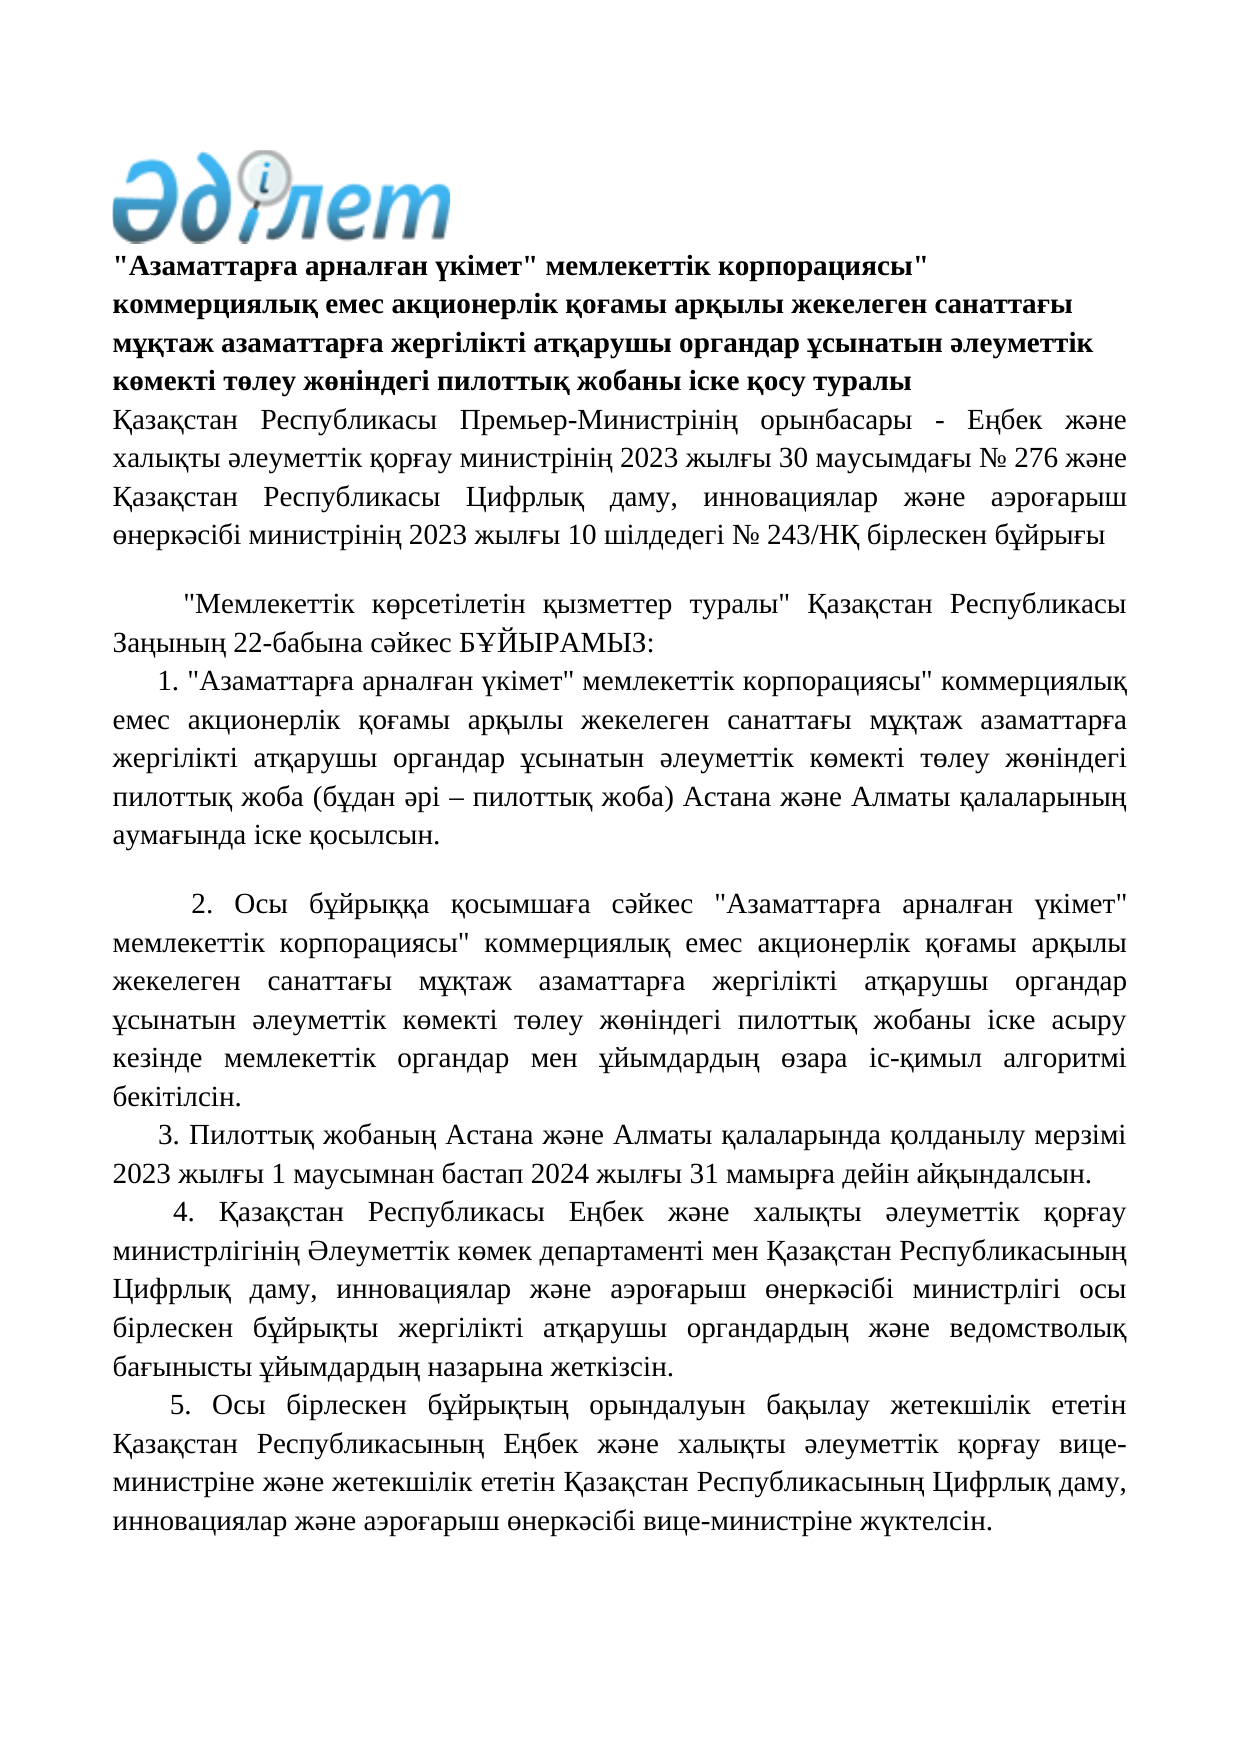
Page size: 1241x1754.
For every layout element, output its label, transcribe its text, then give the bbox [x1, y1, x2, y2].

text "Азаматтарға арналған үкімет" мемлекеттік корпорациясы" коммерциялық емес акционерлік қоғамы арқылы жекелеген санаттағы мұқтаж азаматтарға жергілікті атқарушы органдар ұсынатын әлеуметтік көмекті төлеу жөніндегі пилоттық жобаны іске қосу туралы [112, 248, 1128, 397]
picture [112, 150, 451, 244]
text 1. "Азаматтарға арналған үкімет" мемлекеттік корпорациясы" коммерциялық емес акционерлік қоғамы арқылы жекелеген санаттағы мұқтаж азаматтарға жергілікті атқарушы органдар ұсынатын әлеуметтік көмекті төлеу жөніндегі пилоттық жоба (бұдан әрі – пилоттық жоба) Астана және Алматы қалаларының аумағында іске қосылсын. [112, 663, 1128, 851]
text Қазақстан Республикасы Премьер-Министрінің орынбасары - Еңбек және халықты әлеуметтік қорғау министрінің 2023 жылғы 30 маусымдағы № 276 және Қазақстан Республикасы Цифрлық даму, инновациялар және аэроғарыш өнеркәсібі министрінің 2023 жылғы 10 шілдедегі № 243/НҚ бірлескен бұйрығы [112, 402, 1128, 551]
text 3. Пилоттық жобаның Астана және Алматы қалаларында қолданылу мерзімі 2023 жылғы 1 маусымнан бастап 2024 жылғы 31 мамырға дейін айқындалсын. [112, 1117, 1128, 1189]
text "Мемлекеттік көрсетілетін қызметтер туралы" Қазақстан Республикасы Заңының 22-бабына сәйкес БҰЙЫРАМЫЗ: [112, 586, 1128, 658]
text 5. Осы бірлескен бұйрықтың орындалуын бақылау жетекшілік ететін Қазақстан Республикасының Еңбек және халықты әлеуметтік қорғау вице-министріне және жетекшілік ететін Қазақстан Республикасының Цифрлық даму, инновациялар және аэроғарыш өнеркәсібі вице-министріне жүктелсін. [112, 1387, 1128, 1536]
text 4. Қазақстан Республикасы Еңбек және халықты әлеуметтік қорғау министрлігінің Әлеуметтік көмек департаменті мен Қазақстан Республикасының Цифрлық даму, инновациялар және аэроғарыш өнеркәсібі министрлігі осы бірлескен бұйрықты жергілікті атқарушы органдардың және ведомстволық бағынысты ұйымдардың назарына жеткізсін. [112, 1194, 1128, 1382]
text 2. Осы бұйрыққа қосымшаға сәйкес "Азаматтарға арналған үкімет" мемлекеттік корпорациясы" коммерциялық емес акционерлік қоғамы арқылы жекелеген санаттағы мұқтаж азаматтарға жергілікті атқарушы органдар ұсынатын әлеуметтік көмекті төлеу жөніндегі пилоттық жобаны іске асыру кезінде мемлекеттік органдар мен ұйымдардың өзара іс-қимыл алгоритмі бекітілсін. [112, 886, 1128, 1112]
